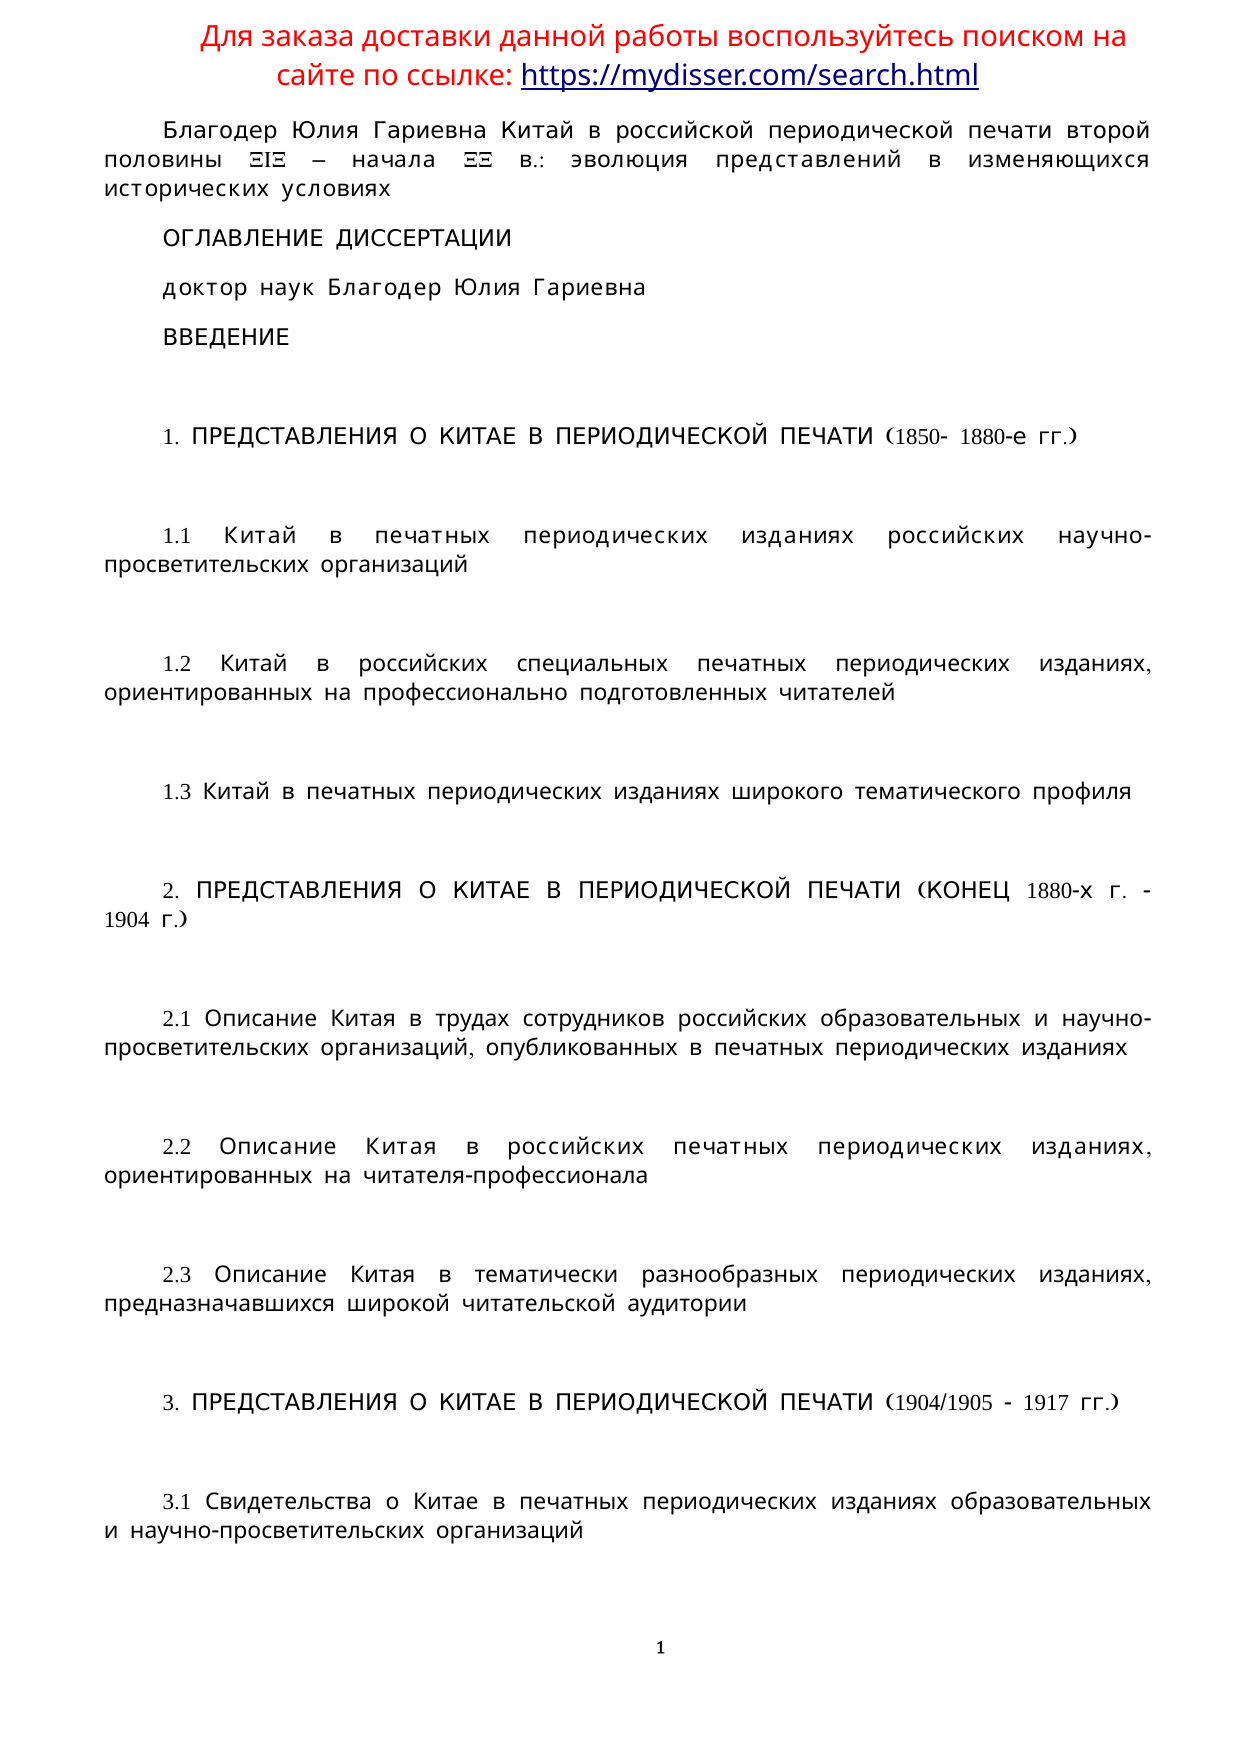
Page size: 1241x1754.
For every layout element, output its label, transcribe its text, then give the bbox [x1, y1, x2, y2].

text 2.2 Описание Китая в российских печатных периодических изданиях, ориентированных на читателя-профессионала [103, 1130, 1152, 1188]
text доктор наук Благодер Юлия Гариевна [103, 272, 1152, 300]
text 2. ПРЕДСТАВЛЕНИЯ О КИТАЕ В ПЕРИОДИЧЕСКОЙ ПЕЧАТИ (КОНЕЦ 1880-х г. - 1904 г.) [103, 874, 1152, 932]
text 3.1 Свидетельства о Китае в печатных периодических изданиях образовательных и научно-просветительских организаций [103, 1485, 1152, 1543]
text 1. ПРЕДСТАВЛЕНИЯ О КИТАЕ В ПЕРИОДИЧЕСКОЙ ПЕЧАТИ (1850- 1880-е гг.) [103, 420, 1152, 449]
text Благодер Юлия Гариевна Китай в российской периодической печати второй половины XIX – начала XX в.: эволюция представлений в изменяющихся исторических условиях [103, 115, 1152, 201]
text ВВЕДЕНИЕ [103, 321, 1152, 350]
text 2.1 Описание Китая в трудах сотрудников российских образовательных и научно-просветительских организаций, опубликованных в печатных периодических изданиях [103, 1002, 1152, 1060]
text 1.2 Китай в российских специальных печатных периодических изданиях, ориентированных на профессионально подготовленных читателей [103, 647, 1152, 705]
text 1.3 Китай в печатных периодических изданиях широкого тематического профиля [103, 775, 1152, 804]
text 3. ПРЕДСТАВЛЕНИЯ О КИТАЕ В ПЕРИОДИЧЕСКОЙ ПЕЧАТИ (1904/1905 - 1917 гг.) [103, 1386, 1152, 1415]
text 1.1 Китай в печатных периодических изданиях российских научно-просветительских организаций [103, 519, 1152, 577]
text ОГЛАВЛЕНИЕ ДИССЕРТАЦИИ [103, 222, 1152, 251]
text 2.3 Описание Китая в тематически разнообразных периодических изданиях, предназначавшихся широкой читательской аудитории [103, 1258, 1152, 1316]
